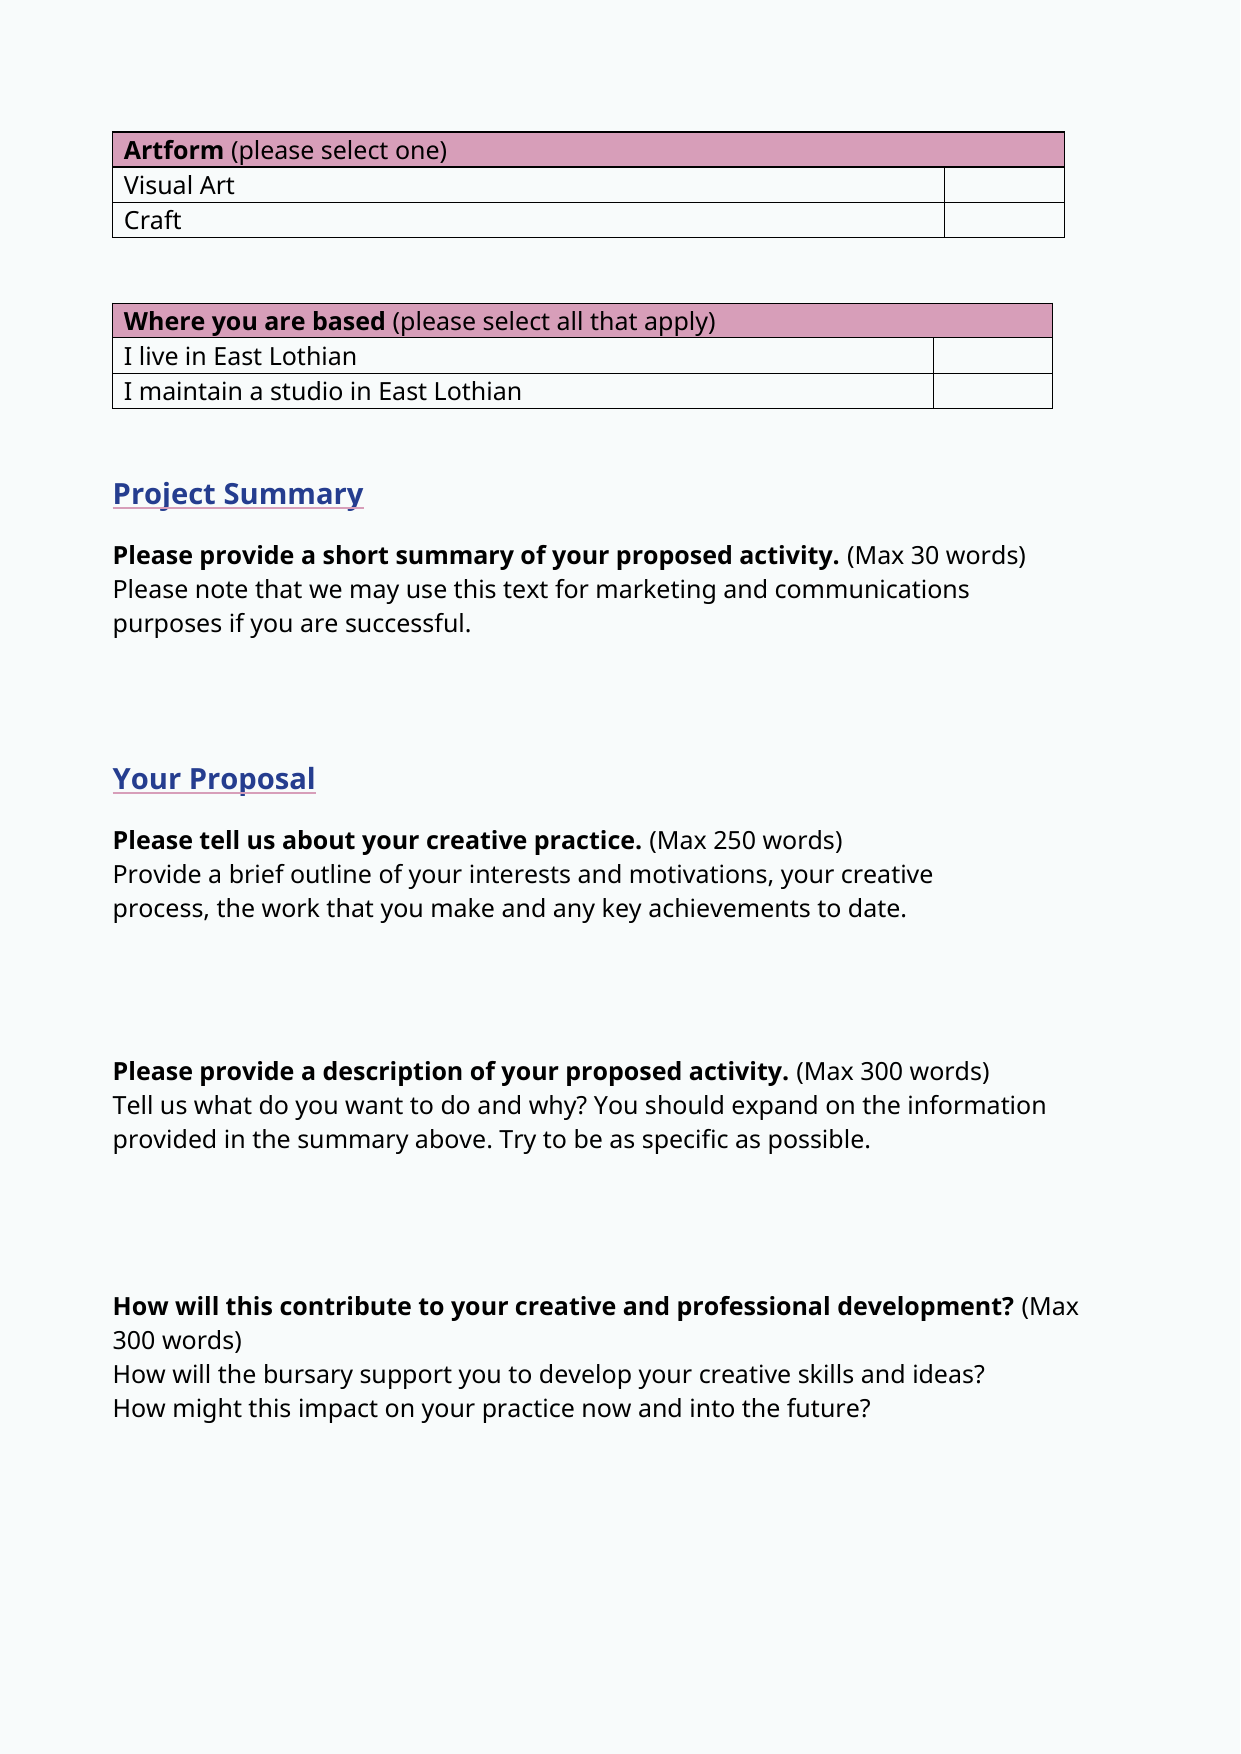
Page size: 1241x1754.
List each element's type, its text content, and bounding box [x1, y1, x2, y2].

table_cell Visual Art [113, 168, 944, 202]
text Please note that we may use this text for marketing and communications [112, 572, 1122, 606]
text Your Proposal [112, 724, 1122, 798]
text purposes if you are successful. [112, 606, 1122, 640]
text process, the work that you make and any key achievements to date. [112, 891, 1122, 954]
table_cell [934, 374, 1052, 407]
text Tell us what do you want to do and why? You should expand on the information provided in the summary above. Try to be as specific as possible. [112, 1087, 1122, 1155]
text Provide a brief outline of your interests and motivations, your creative [112, 857, 1122, 891]
text How will this contribute to your creative and professional development? (Max 300 words) [112, 1289, 1122, 1357]
table_cell [945, 168, 1064, 202]
text Please tell us about your creative practice. (Max 250 words) [112, 823, 1122, 857]
table_cell Craft [113, 203, 944, 237]
text Please provide a short summary of your proposed activity. (Max 30 words) [112, 538, 1122, 572]
table_cell [945, 203, 1064, 237]
table_header Where you are based (please select all that apply) [113, 304, 1052, 337]
text How might this impact on your practice now and into the future? [112, 1391, 1122, 1425]
table_cell I live in East Lothian [113, 338, 933, 372]
table_header Artform (please select one) [113, 133, 1064, 166]
text How will the bursary support you to develop your creative skills and ideas? [112, 1357, 1122, 1391]
table_cell I maintain a studio in East Lothian [113, 374, 933, 407]
table_cell [934, 338, 1052, 372]
text Project Summary [112, 473, 1122, 513]
text Please provide a description of your proposed activity. (Max 300 words) [112, 1053, 1122, 1087]
